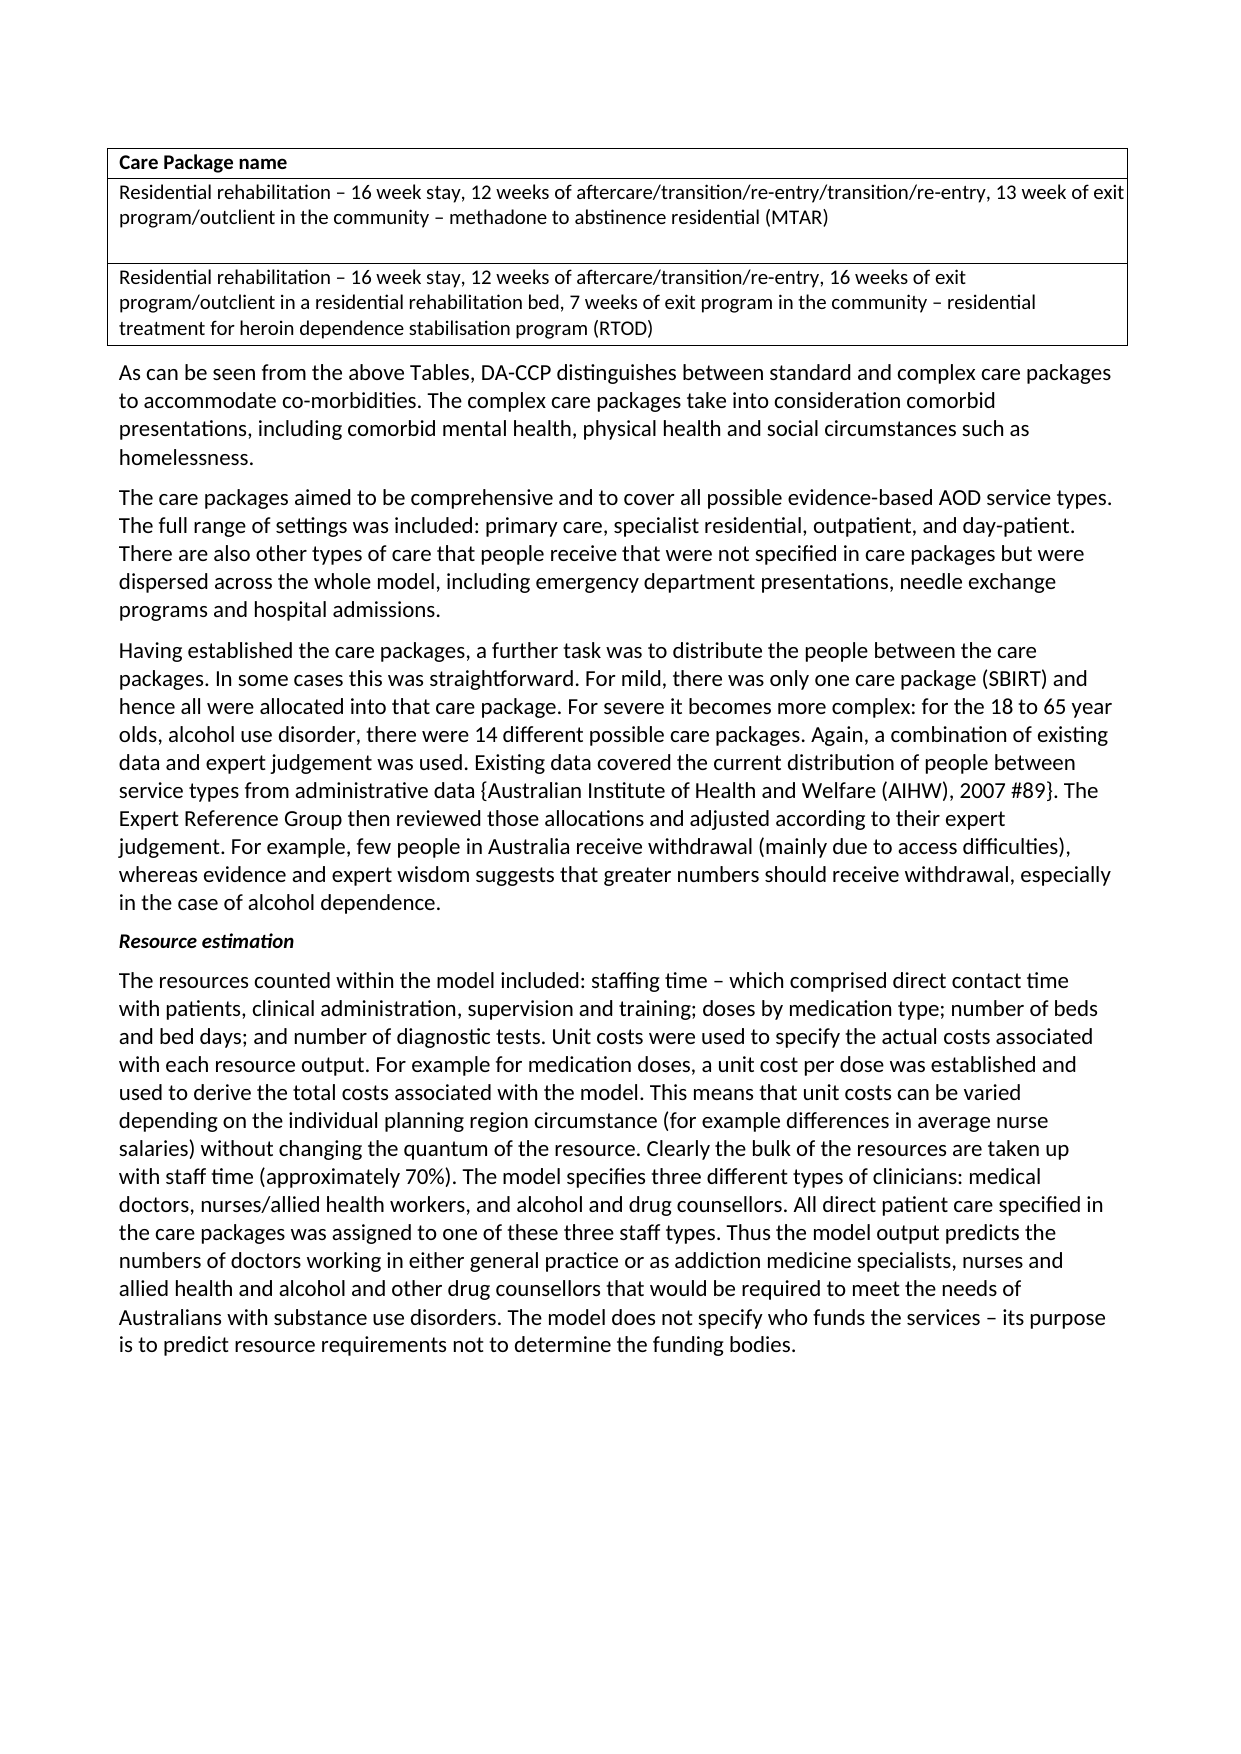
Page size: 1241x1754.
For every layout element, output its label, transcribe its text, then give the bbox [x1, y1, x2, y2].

text Having established the care packages, a further task was to distribute the people between the care packages. In some cases this was straightforward. For mild, there was only one care package (SBIRT) and hence all were allocated into that care package. For severe it becomes more complex: for the 18 to 65 year olds, alcohol use disorder, there were 14 different possible care packages. Again, a combination of existing data and expert judgement was used. Existing data covered the current distribution of people between service types from administrative data {Australian Institute of Health and Welfare (AIHW), 2007 #89}. The Expert Reference Group then reviewed those allocations and adjusted according to their expert judgement. For example, few people in Australia receive withdrawal (mainly due to access difficulties), whereas evidence and expert wisdom suggests that greater numbers should receive withdrawal, especially in the case of alcohol dependence. [119, 636, 1115, 916]
text The care packages aimed to be comprehensive and to cover all possible evidence-based AOD service types. The full range of settings was included: primary care, specialist residential, outpatient, and day-patient. There are also other types of care that people receive that were not specified in care packages but were dispersed across the whole model, including emergency department presentations, needle exchange programs and hospital admissions. [119, 483, 1115, 623]
table_header Care Package name [108, 149, 1127, 178]
text As can be seen from the above Tables, DA-CCP distinguishes between standard and complex care packages to accommodate co-morbidities. The complex care packages take into consideration comorbid presentations, including comorbid mental health, physical health and social circumstances such as homelessness. [119, 358, 1115, 471]
table_cell Residential rehabilitation – 16 week stay, 12 weeks of aftercare/transition/re-entry/transition/re-entry, 13 week of exit program/outclient in the community – methadone to abstinence residential (MTAR) [108, 179, 1127, 263]
text The resources counted within the model included: staffing time – which comprised direct contact time with patients, clinical administration, supervision and training; doses by medication type; number of beds and bed days; and number of diagnostic tests. Unit costs were used to specify the actual costs associated with each resource output. For example for medication doses, a unit cost per dose was established and used to derive the total costs associated with the model. This means that unit costs can be varied depending on the individual planning region circumstance (for example differences in average nurse salaries) without changing the quantum of the resource. Clearly the bulk of the resources are taken up with staff time (approximately 70%). The model specifies three different types of clinicians: medical doctors, nurses/allied health workers, and alcohol and drug counsellors. All direct patient care specified in the care packages was assigned to one of these three staff types. Thus the model output predicts the numbers of doctors working in either general practice or as addiction medicine specialists, nurses and allied health and alcohol and other drug counsellors that would be required to meet the needs of Australians with substance use disorders. The model does not specify who funds the services – its purpose is to predict resource requirements not to determine the funding bodies. [119, 966, 1115, 1359]
table_cell Residential rehabilitation – 16 week stay, 12 weeks of aftercare/transition/re-entry, 16 weeks of exit program/outclient in a residential rehabilitation bed, 7 weeks of exit program in the community – residential treatment for heroin dependence stabilisation program (RTOD) [108, 264, 1127, 345]
subtitle Resource estimation [119, 928, 1211, 954]
